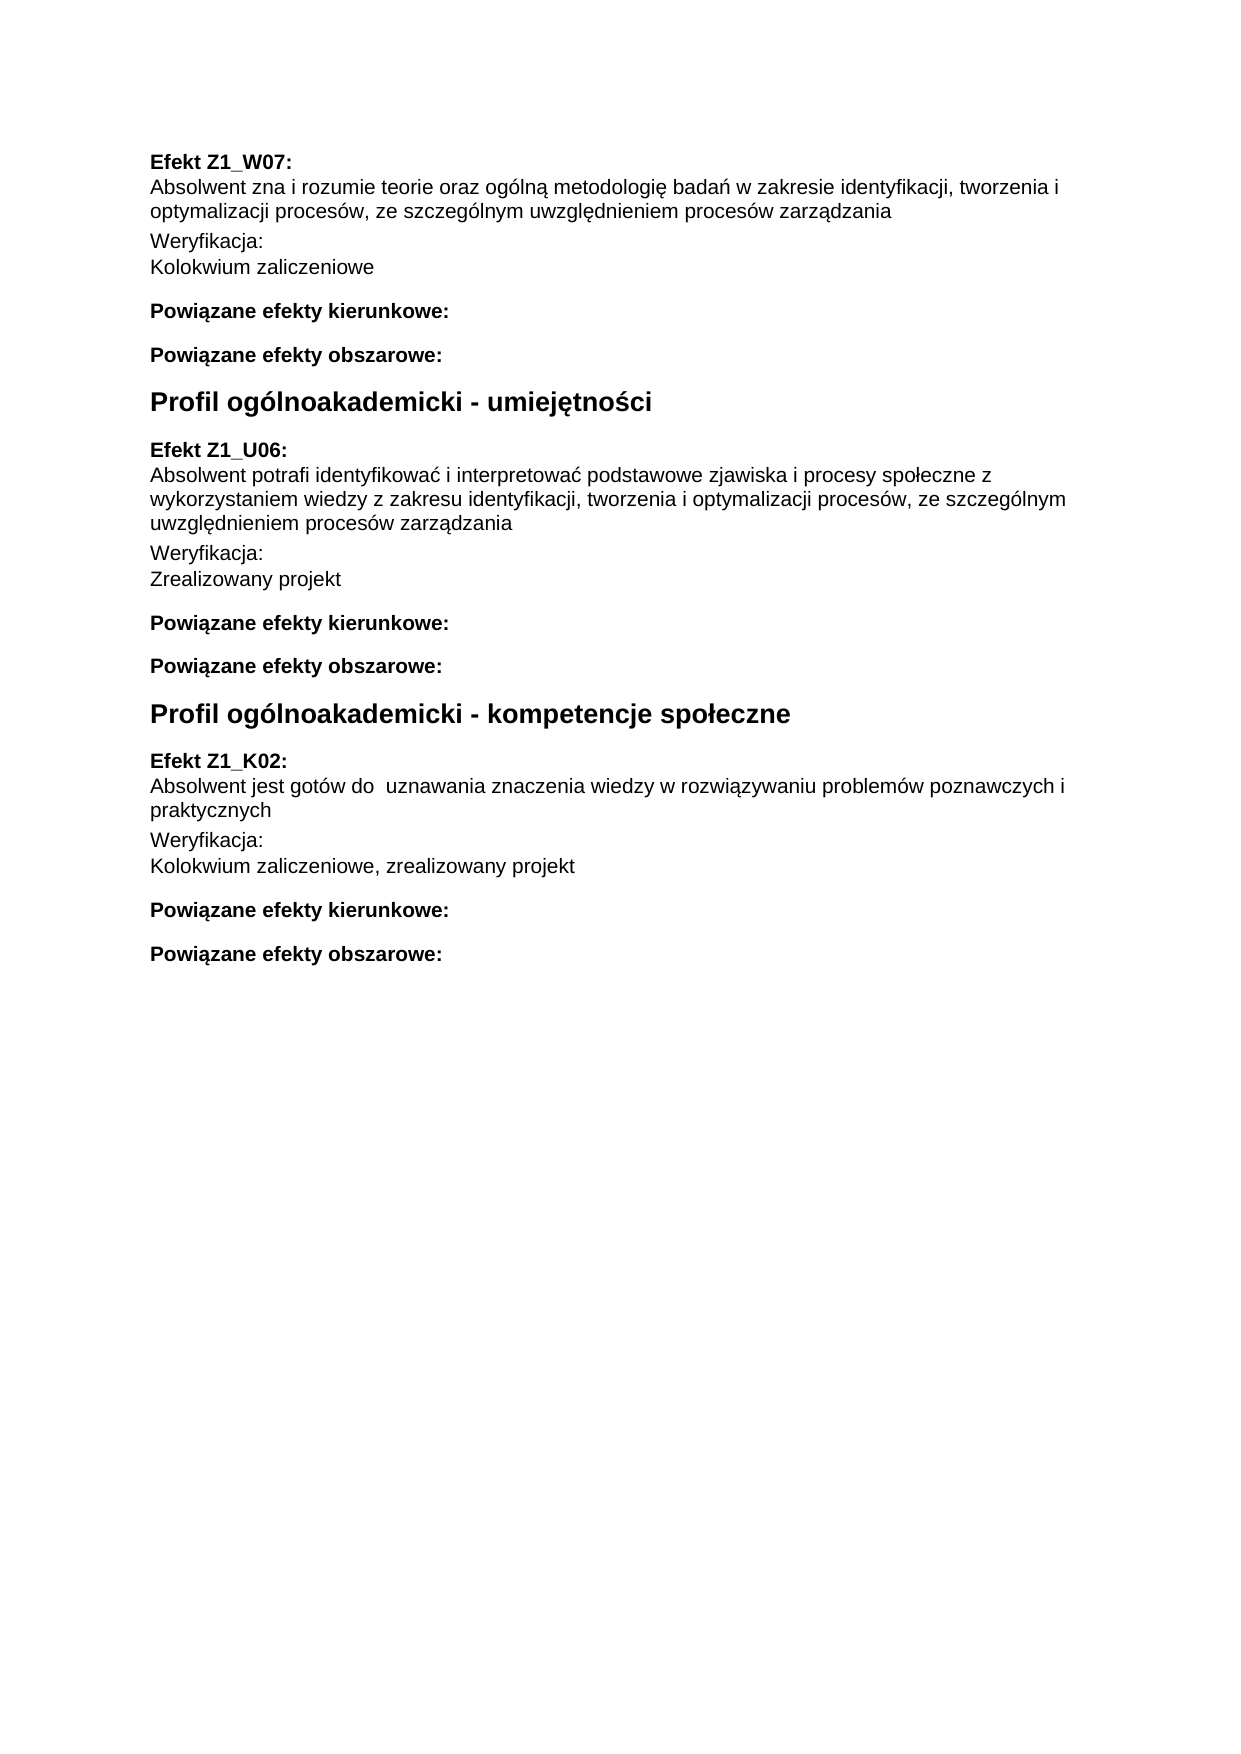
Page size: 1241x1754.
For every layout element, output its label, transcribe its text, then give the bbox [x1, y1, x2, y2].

text Powiązane efekty kierunkowe: [150, 898, 1090, 922]
text Absolwent zna i rozumie teorie oraz ogólną metodologię badań w zakresie identyfikacji, tworzenia i optymalizacji procesów, ze szczególnym uwzględnieniem procesów zarządzania [150, 175, 1090, 223]
text Weryfikacja: [150, 541, 1090, 564]
text Kolokwium zaliczeniowe, zrealizowany projekt [150, 854, 1090, 878]
text Zrealizowany projekt [150, 567, 1090, 591]
text Weryfikacja: [150, 828, 1090, 852]
text Weryfikacja: [150, 229, 1090, 253]
text Powiązane efekty obszarowe: [150, 654, 1090, 678]
text Efekt Z1_U06: [150, 437, 1090, 461]
text Powiązane efekty obszarowe: [150, 942, 1090, 966]
subtitle Profil ogólnoakademicki - umiejętności [150, 386, 1090, 418]
text Absolwent jest gotów do uznawania znaczenia wiedzy w rozwiązywaniu problemów poznawczych i praktycznych [150, 774, 1090, 822]
text Powiązane efekty kierunkowe: [150, 299, 1090, 323]
text Powiązane efekty obszarowe: [150, 343, 1090, 367]
text Kolokwium zaliczeniowe [150, 255, 1090, 279]
subtitle Profil ogólnoakademicki - kompetencje społeczne [150, 698, 1090, 729]
text Efekt Z1_K02: [150, 749, 1090, 773]
text Absolwent potrafi identyfikować i interpretować podstawowe zjawiska i procesy społeczne z wykorzystaniem wiedzy z zakresu identyfikacji, tworzenia i optymalizacji procesów, ze szczególnym uwzględnieniem procesów zarządzania [150, 462, 1090, 534]
text Efekt Z1_W07: [150, 150, 1090, 174]
text Powiązane efekty kierunkowe: [150, 610, 1090, 634]
